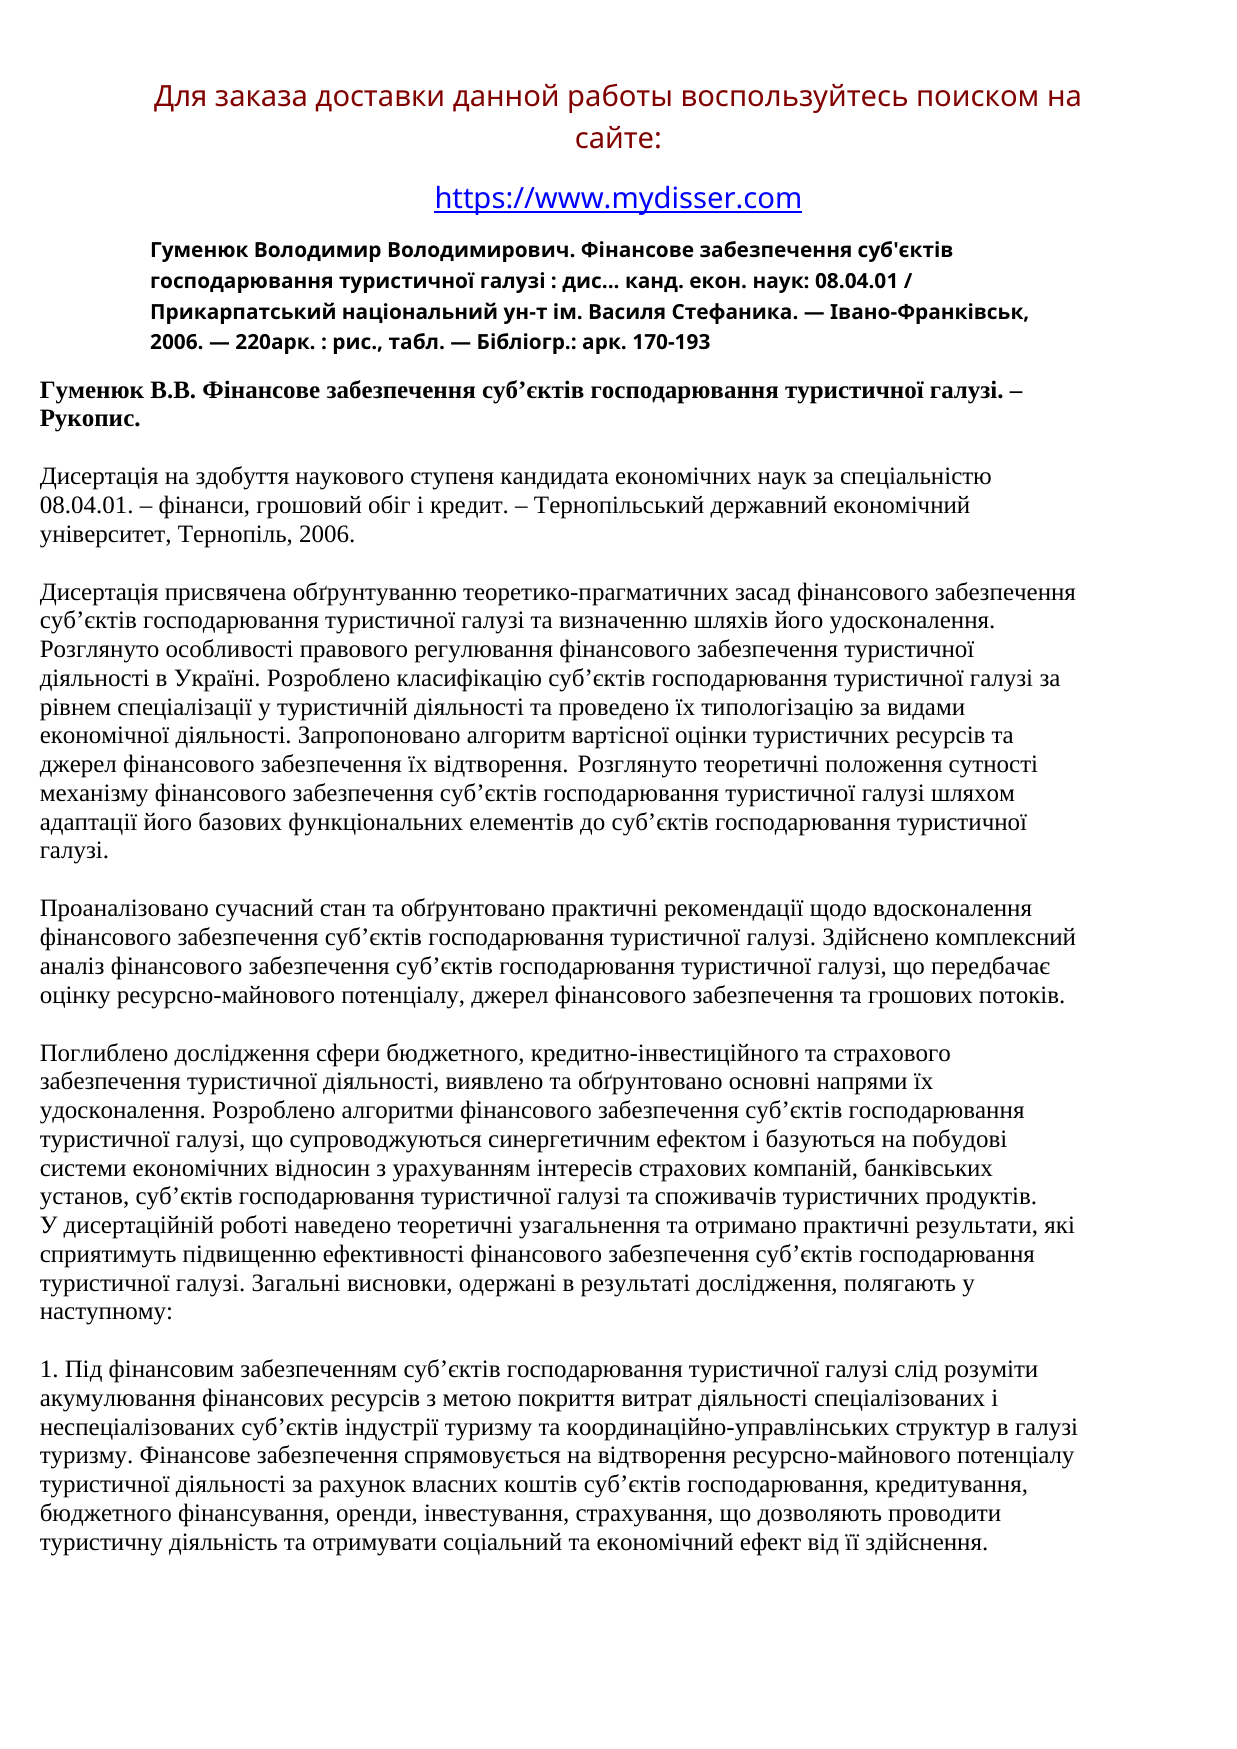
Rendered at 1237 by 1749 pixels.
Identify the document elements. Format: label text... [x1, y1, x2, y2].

table_cell [40, 1210, 1086, 1585]
table_header [40, 375, 1086, 1210]
text Гуменюк Володимир Володимирович. Фінансове забезпечення суб'єктів господарювання туристичної галузі : дис... канд. екон. наук: 08.04.01 / Прикарпатський національний ун-т ім. Василя Стефаника. — Івано-Франківськ, 2006. — 220арк. : рис., табл. — Бібліогр.: арк. 170-193 [150, 236, 1086, 356]
